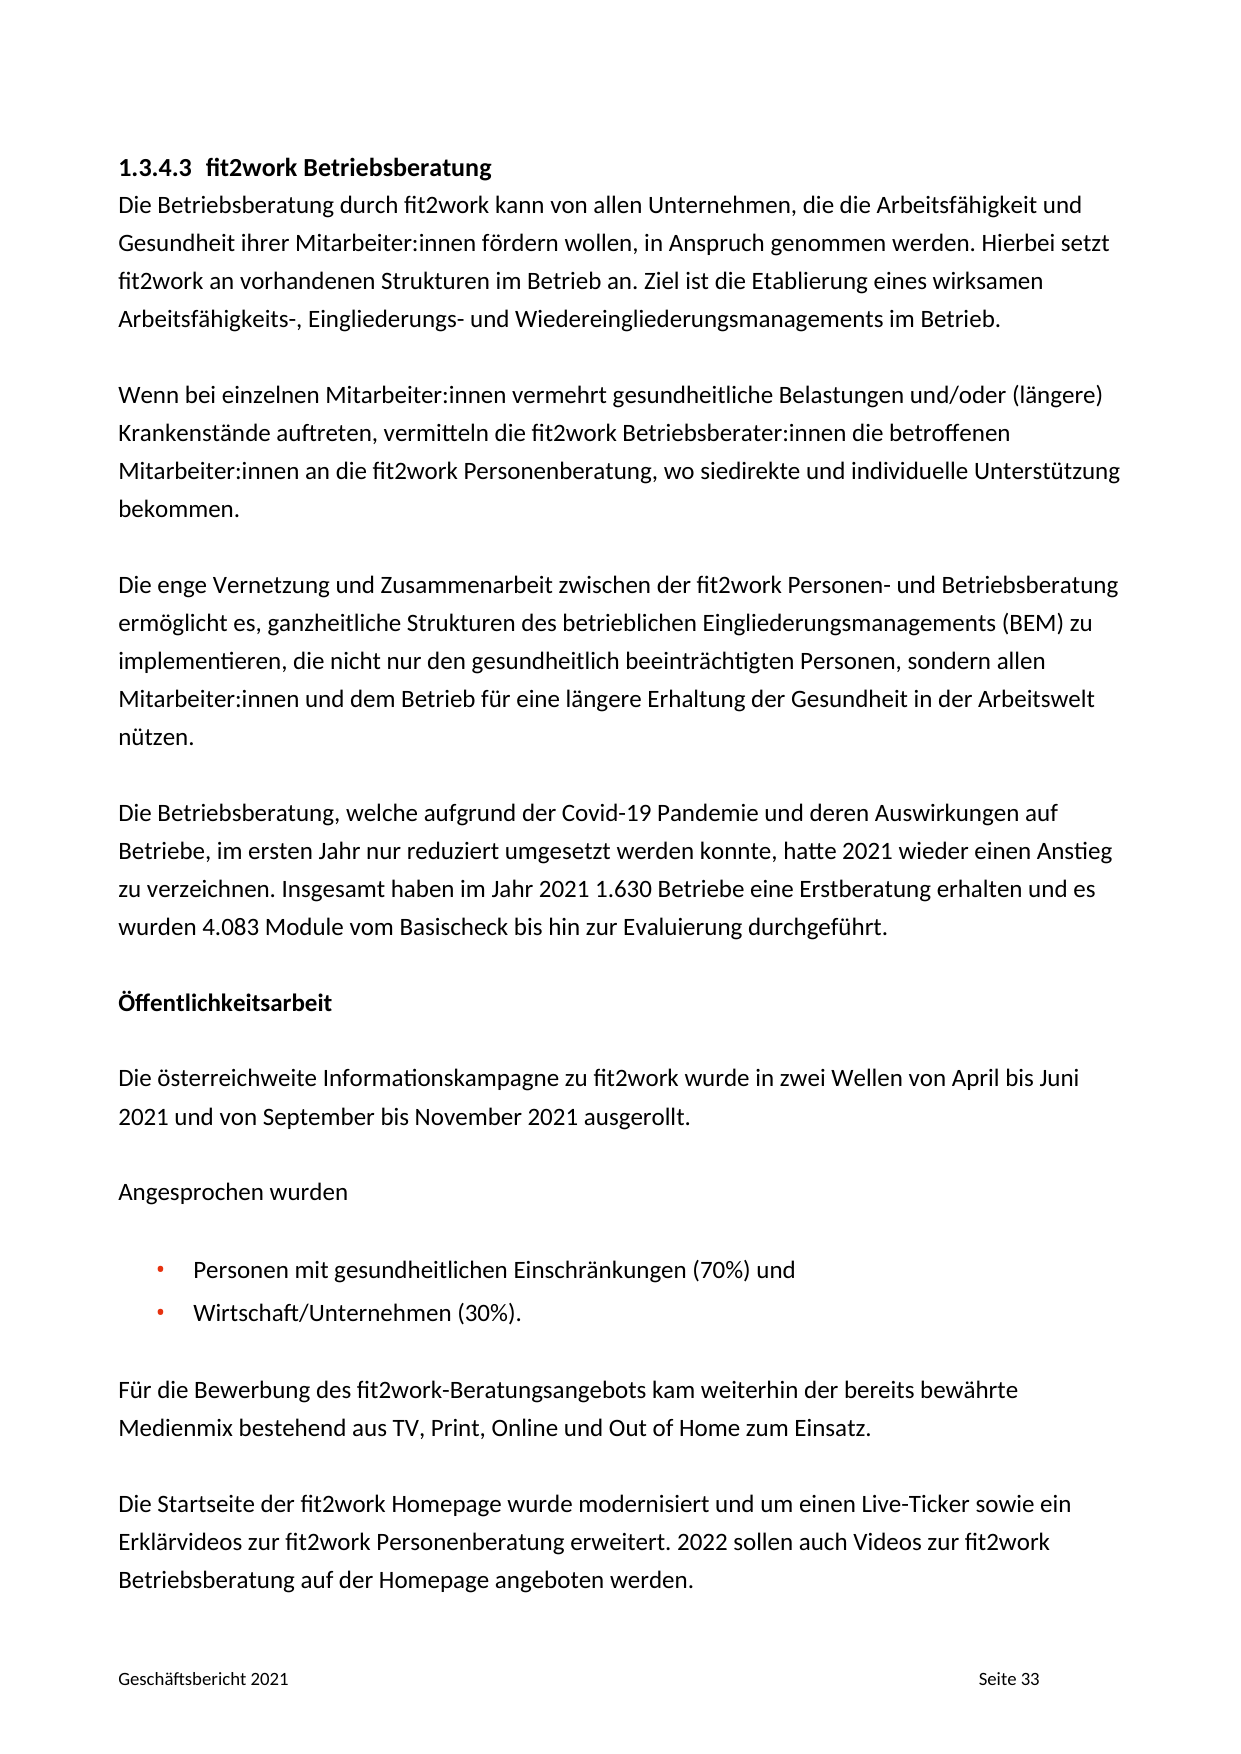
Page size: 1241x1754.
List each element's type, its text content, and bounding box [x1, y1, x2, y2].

text Angesprochen wurden [118, 1176, 1122, 1207]
text Für die Bewerbung des fit2work-Beratungsangebots kam weiterhin der bereits bewährte Medienmix bestehend aus TV, Print, Online und Out of Home zum Einsatz. [118, 1374, 1122, 1443]
text Die österreichweite Informationskampagne zu fit2work wurde in zwei Wellen von April bis Juni 2021 und von September bis November 2021 ausgerollt. [118, 1063, 1122, 1131]
text Wenn bei einzelnen Mitarbeiter:innen vermehrt gesundheitliche Belastungen und/oder (längere) Krankenstände auftreten, vermitteln die fit2work Betriebsberater:innen die betroffenen Mitarbeiter:innen an die fit2work Personenberatung, wo siedirekte und individuelle Unterstützung bekommen. [118, 379, 1122, 524]
text Die Betriebsberatung, welche aufgrund der Covid-19 Pandemie und deren Auswirkungen auf Betriebe, im ersten Jahr nur reduziert umgesetzt werden konnte, hatte 2021 wieder einen Anstieg zu verzeichnen. Insgesamt haben im Jahr 2021 1.630 Betriebe eine Erstberatung erhalten und es wurden 4.083 Module vom Basischeck bis hin zur Evaluierung durchgeführt. [118, 797, 1122, 942]
text Die enge Vernetzung und Zusammenarbeit zwischen der fit2work Personen- und Betriebsberatung ermöglicht es, ganzheitliche Strukturen des betrieblichen Eingliederungsmanagements (BEM) zu implementieren, die nicht nur den gesundheitlich beeinträchtigten Personen, sondern allen Mitarbeiter:innen und dem Betrieb für eine längere Erhaltung der Gesundheit in der Arbeitswelt nützen. [118, 569, 1122, 752]
text Die Startseite der fit2work Homepage wurde modernisiert und um einen Live-Ticker sowie ein Erklärvideos zur fit2work Personenberatung erweitert. 2022 sollen auch Videos zur fit2work Betriebsberatung auf der Homepage angeboten werden. [118, 1488, 1122, 1595]
text Öffentlichkeitsarbeit [118, 987, 1122, 1017]
list fit2work Betriebsberatung [118, 151, 1122, 182]
list Wirtschaft/Unternehmen (30%). [156, 1294, 1122, 1328]
text Die Betriebsberatung durch fit2work kann von allen Unternehmen, die die Arbeitsfähigkeit und Gesundheit ihrer Mitarbeiter:innen fördern wollen, in Anspruch genommen werden. Hierbei setzt fit2work an vorhandenen Strukturen im Betrieb an. Ziel ist die Etablierung eines wirksamen Arbeitsfähigkeits-, Eingliederungs- und Wiedereingliederungsmanagements im Betrieb. [118, 189, 1122, 334]
list Personen mit gesundheitlichen Einschränkungen (70%) und [156, 1252, 1122, 1286]
